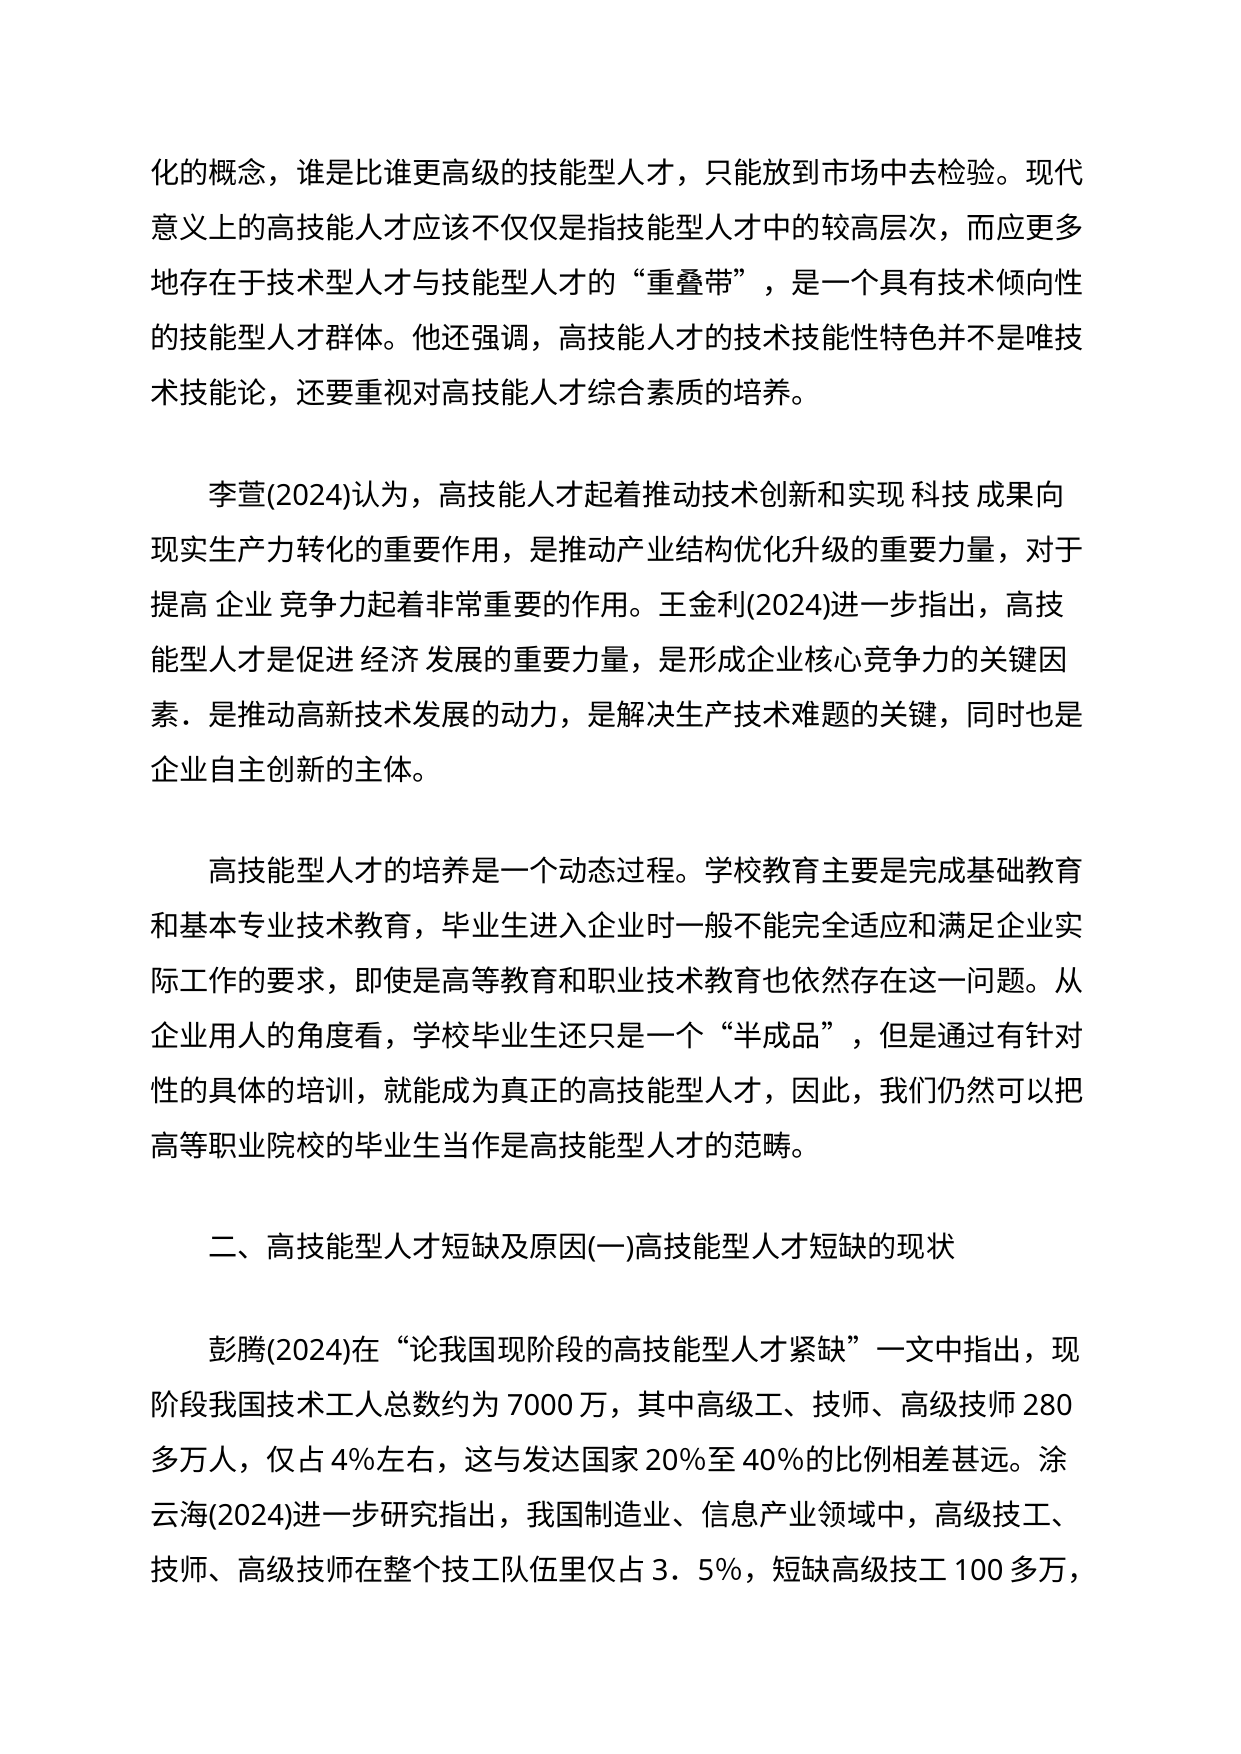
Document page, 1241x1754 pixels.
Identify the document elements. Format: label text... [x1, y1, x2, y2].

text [150, 150, 1090, 412]
text 高技能型人才的培养是一个动态过程。学校教育主要是完成基础教育和基本专业技术教育，毕业生进入企业时一般不能完全适应和满足企业实际工作的要求，即使是高等教育和职业技术教育也依然存在这一问题。从企业用人的角度看，学校毕业生还只是一个“半成品”，但是通过有针对性的具体的培训，就能成为真正的高技能型人才，因此，我们仍然可以把高等职业院校的毕业生当作是高技能型人才的范畴。 [150, 848, 1090, 1164]
text 李萱(2024)认为，高技能人才起着推动技术创新和实现 科技 成果向现实生产力转化的重要作用，是推动产业结构优化升级的重要力量，对于提高 企业 竞争力起着非常重要的作用。王金利(2024)进一步指出，高技能型人才是促进 经济 发展的重要力量，是形成企业核心竞争力的关键因素．是推动高新技术发展的动力，是解决生产技术难题的关键，同时也是企业自主创新的主体。 [150, 471, 1090, 788]
text 二、高技能型人才短缺及原因(一)高技能型人才短缺的现状 [150, 1224, 1090, 1266]
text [150, 1326, 1090, 1588]
